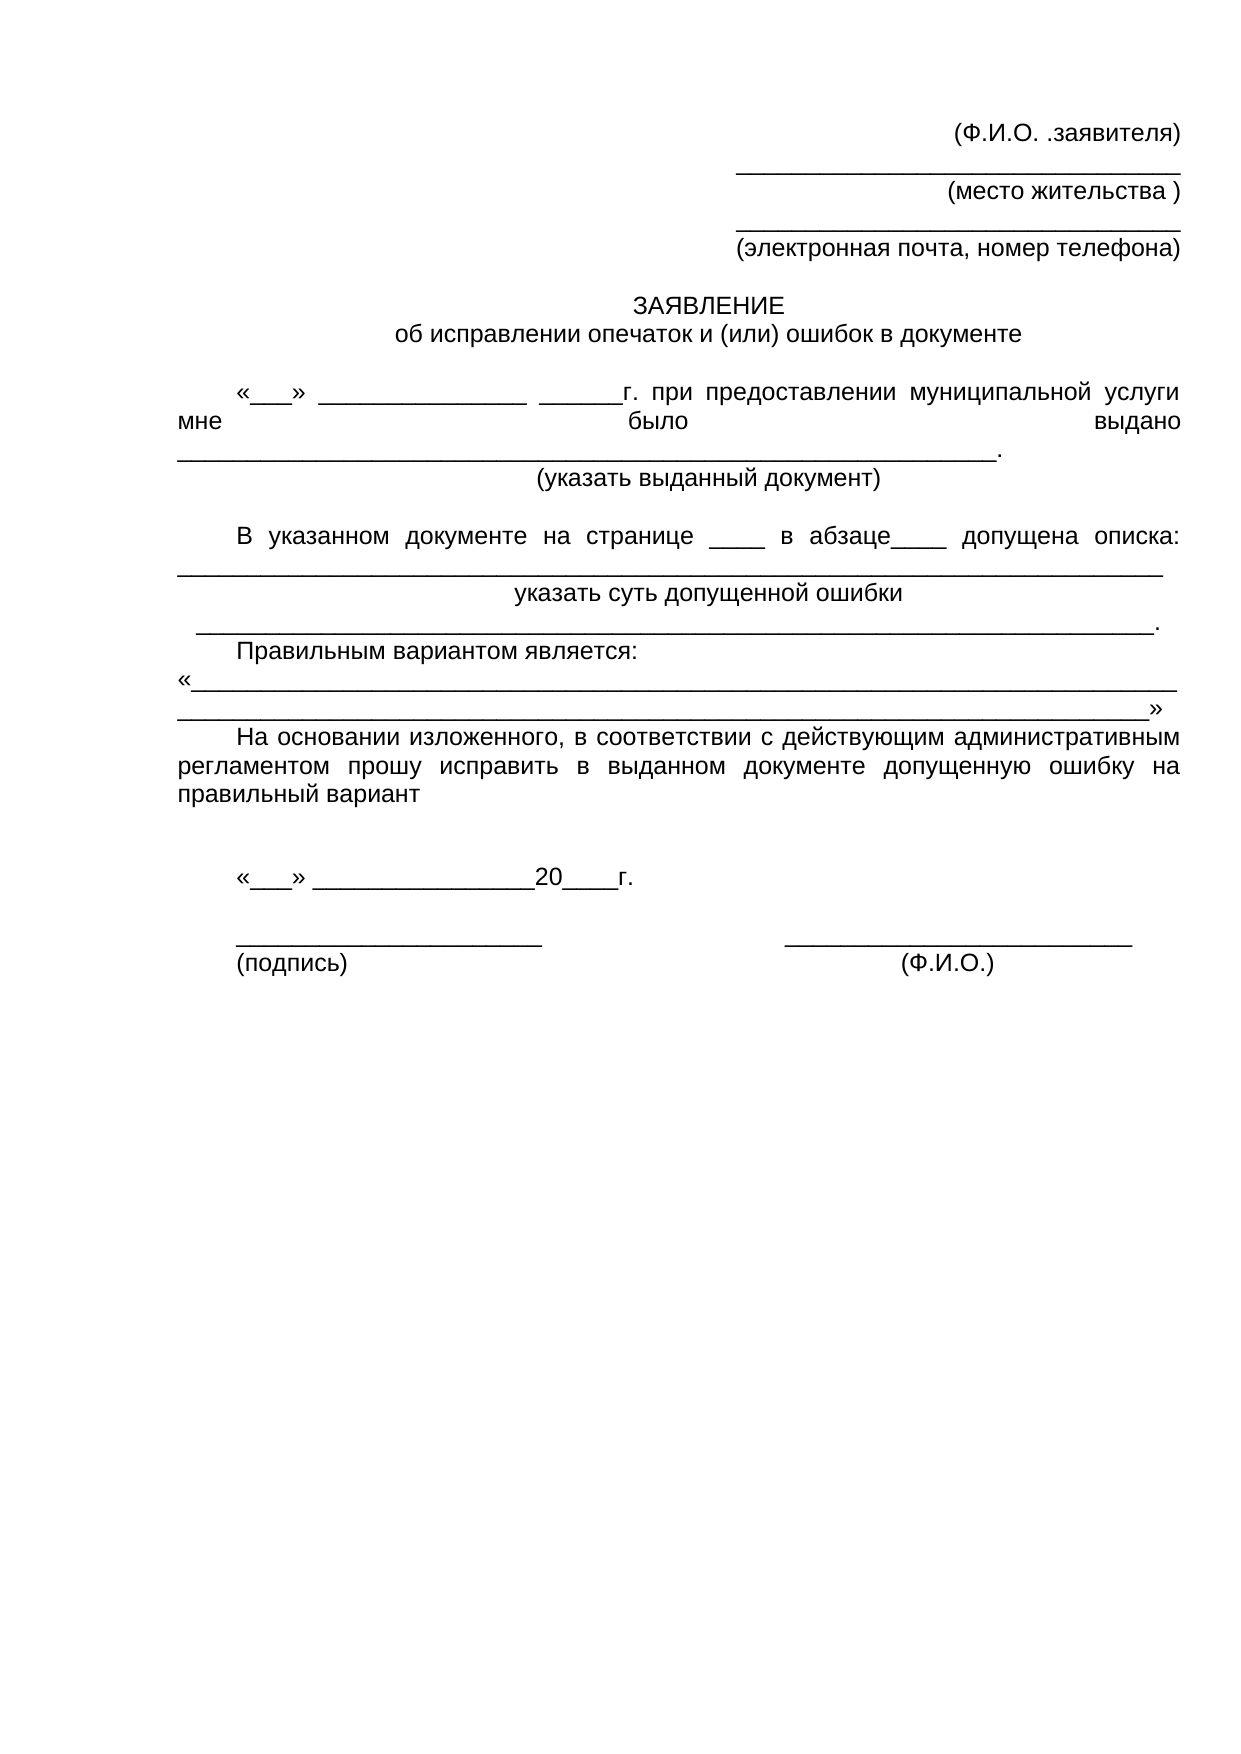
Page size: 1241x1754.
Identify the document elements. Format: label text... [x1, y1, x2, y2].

text указать суть допущенной ошибки _____________________________________________________________________. [177, 578, 1181, 636]
text На основании изложенного, в соответствии с действующим административным регламентом прошу исправить в выданном документе допущенную ошибку на правильный вариант [177, 722, 1181, 808]
text ______________________ _________________________ [177, 919, 1181, 948]
text (указать выданный документ) [177, 463, 1181, 492]
text Правильным вариантом является: «_____________________________________________________________________________________________________________________________________________» [177, 636, 1181, 722]
text В указанном документе на странице ____ в абзаце____ допущена описка: _______________________________________________________________________ [177, 521, 1181, 578]
text ________________________________ [177, 204, 1181, 233]
text (Ф.И.О. .заявителя) [177, 118, 1181, 147]
text (подпись) (Ф.И.О.) [177, 948, 1181, 977]
text «___» ________________20____г. [177, 862, 1181, 891]
text ЗАЯВЛЕНИЕ [177, 291, 1181, 319]
text «___» _______________ ______г. при предоставлении муниципальной услуги мне было выдано ___________________________________________________________. [177, 377, 1181, 463]
text об исправлении опечаток и (или) ошибок в документе [177, 319, 1181, 348]
text ________________________________ [177, 147, 1181, 176]
text (место жительства ) [177, 176, 1181, 204]
text (электронная почта, номер телефона) [177, 233, 1181, 262]
